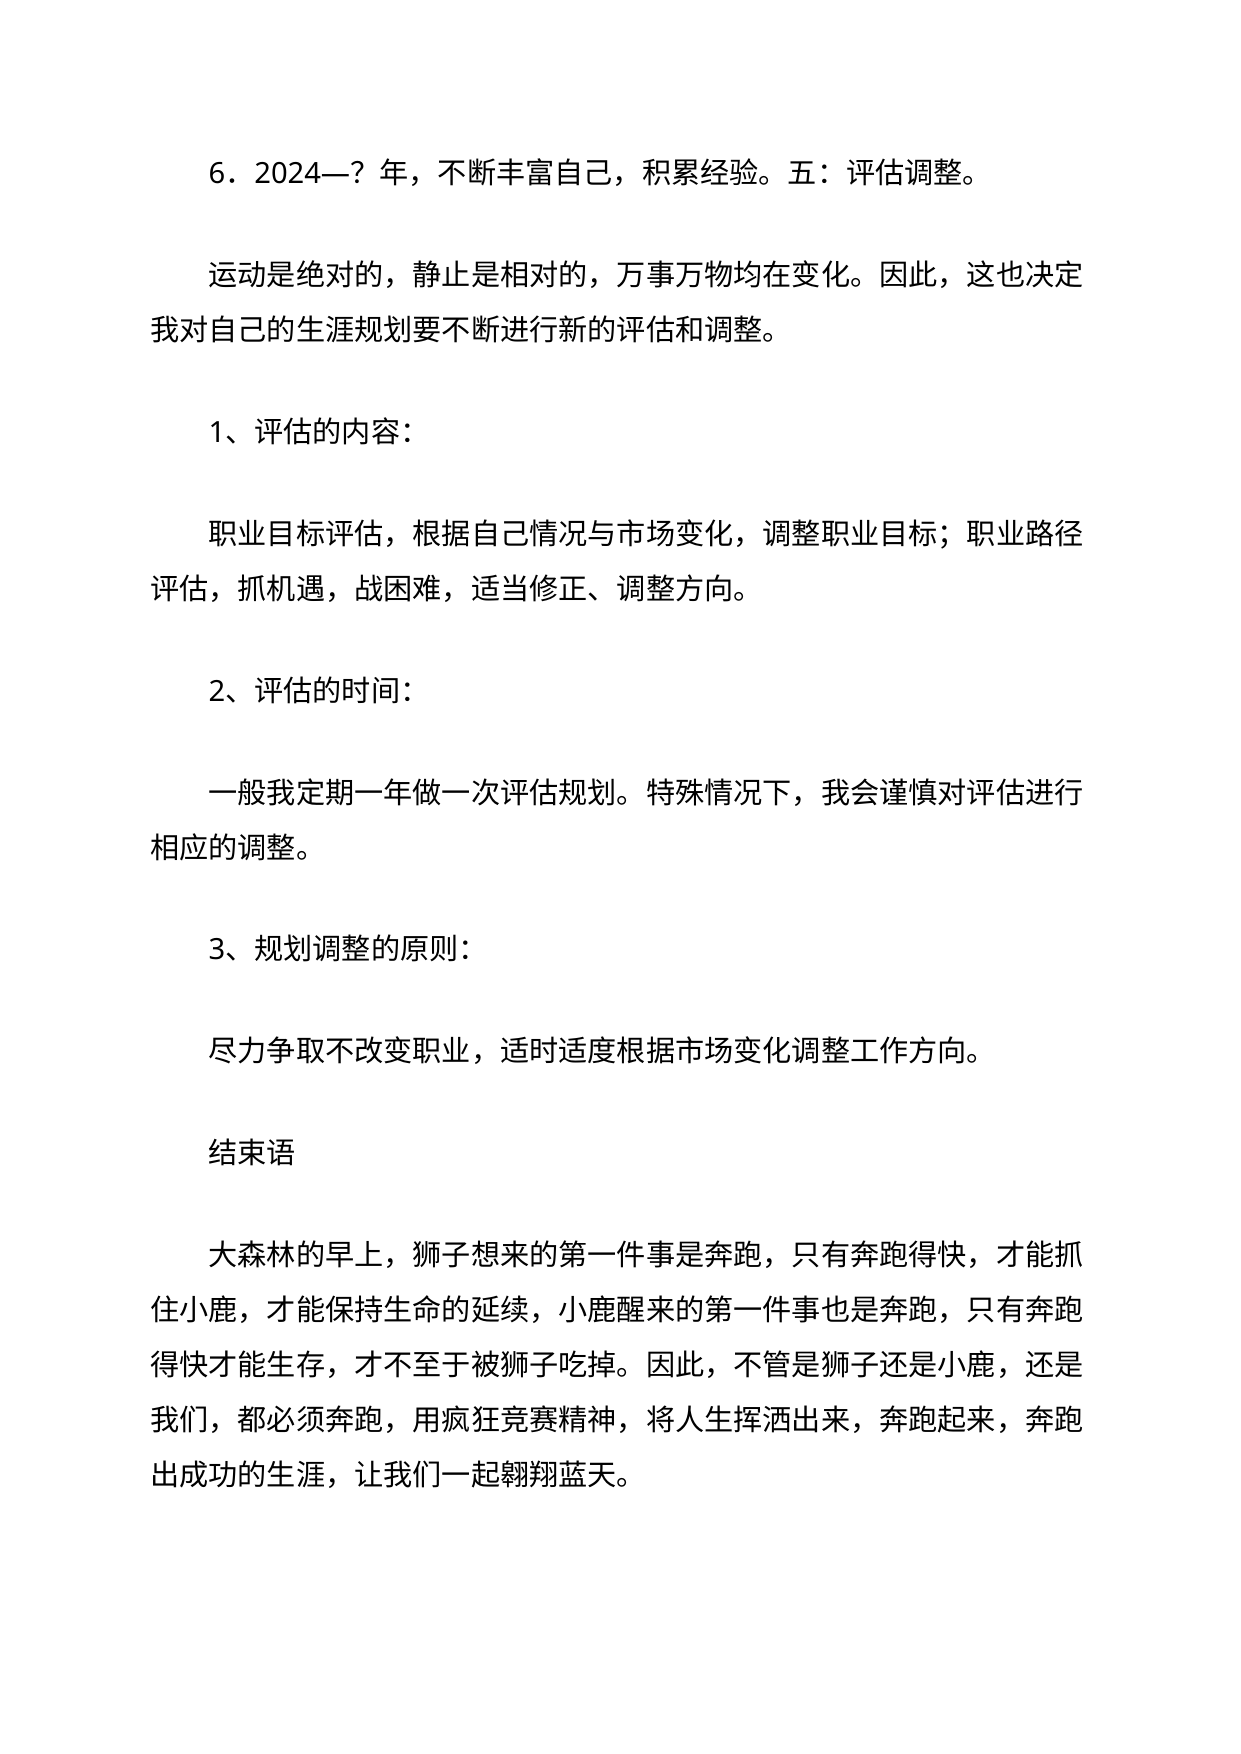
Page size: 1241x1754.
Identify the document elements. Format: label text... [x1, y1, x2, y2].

text 6．2024—？年，不断丰富自己，积累经验。五：评估调整。 [150, 150, 1090, 192]
text 尽力争取不改变职业，适时适度根据市场变化调整工作方向。 [150, 1028, 1090, 1070]
text 结束语 [150, 1130, 1090, 1172]
text 大森林的早上，狮子想来的第一件事是奔跑，只有奔跑得快，才能抓住小鹿，才能保持生命的延续，小鹿醒来的第一件事也是奔跑，只有奔跑得快才能生存，才不至于被狮子吃掉。因此，不管是狮子还是小鹿，还是我们，都必须奔跑，用疯狂竞赛精神，将人生挥洒出来，奔跑起来，奔跑出成功的生涯，让我们一起翱翔蓝天。 [150, 1231, 1090, 1493]
text 1、评估的内容： [150, 409, 1090, 451]
text 一般我定期一年做一次评估规划。特殊情况下，我会谨慎对评估进行相应的调整。 [150, 769, 1090, 866]
text 2、评估的时间： [150, 667, 1090, 710]
text 3、规划调整的原则： [150, 926, 1090, 968]
text 运动是绝对的，静止是相对的，万事万物均在变化。因此，这也决定我对自己的生涯规划要不断进行新的评估和调整。 [150, 252, 1090, 349]
text 职业目标评估，根据自己情况与市场变化，调整职业目标；职业路径评估，抓机遇，战困难，适当修正、调整方向。 [150, 511, 1090, 608]
